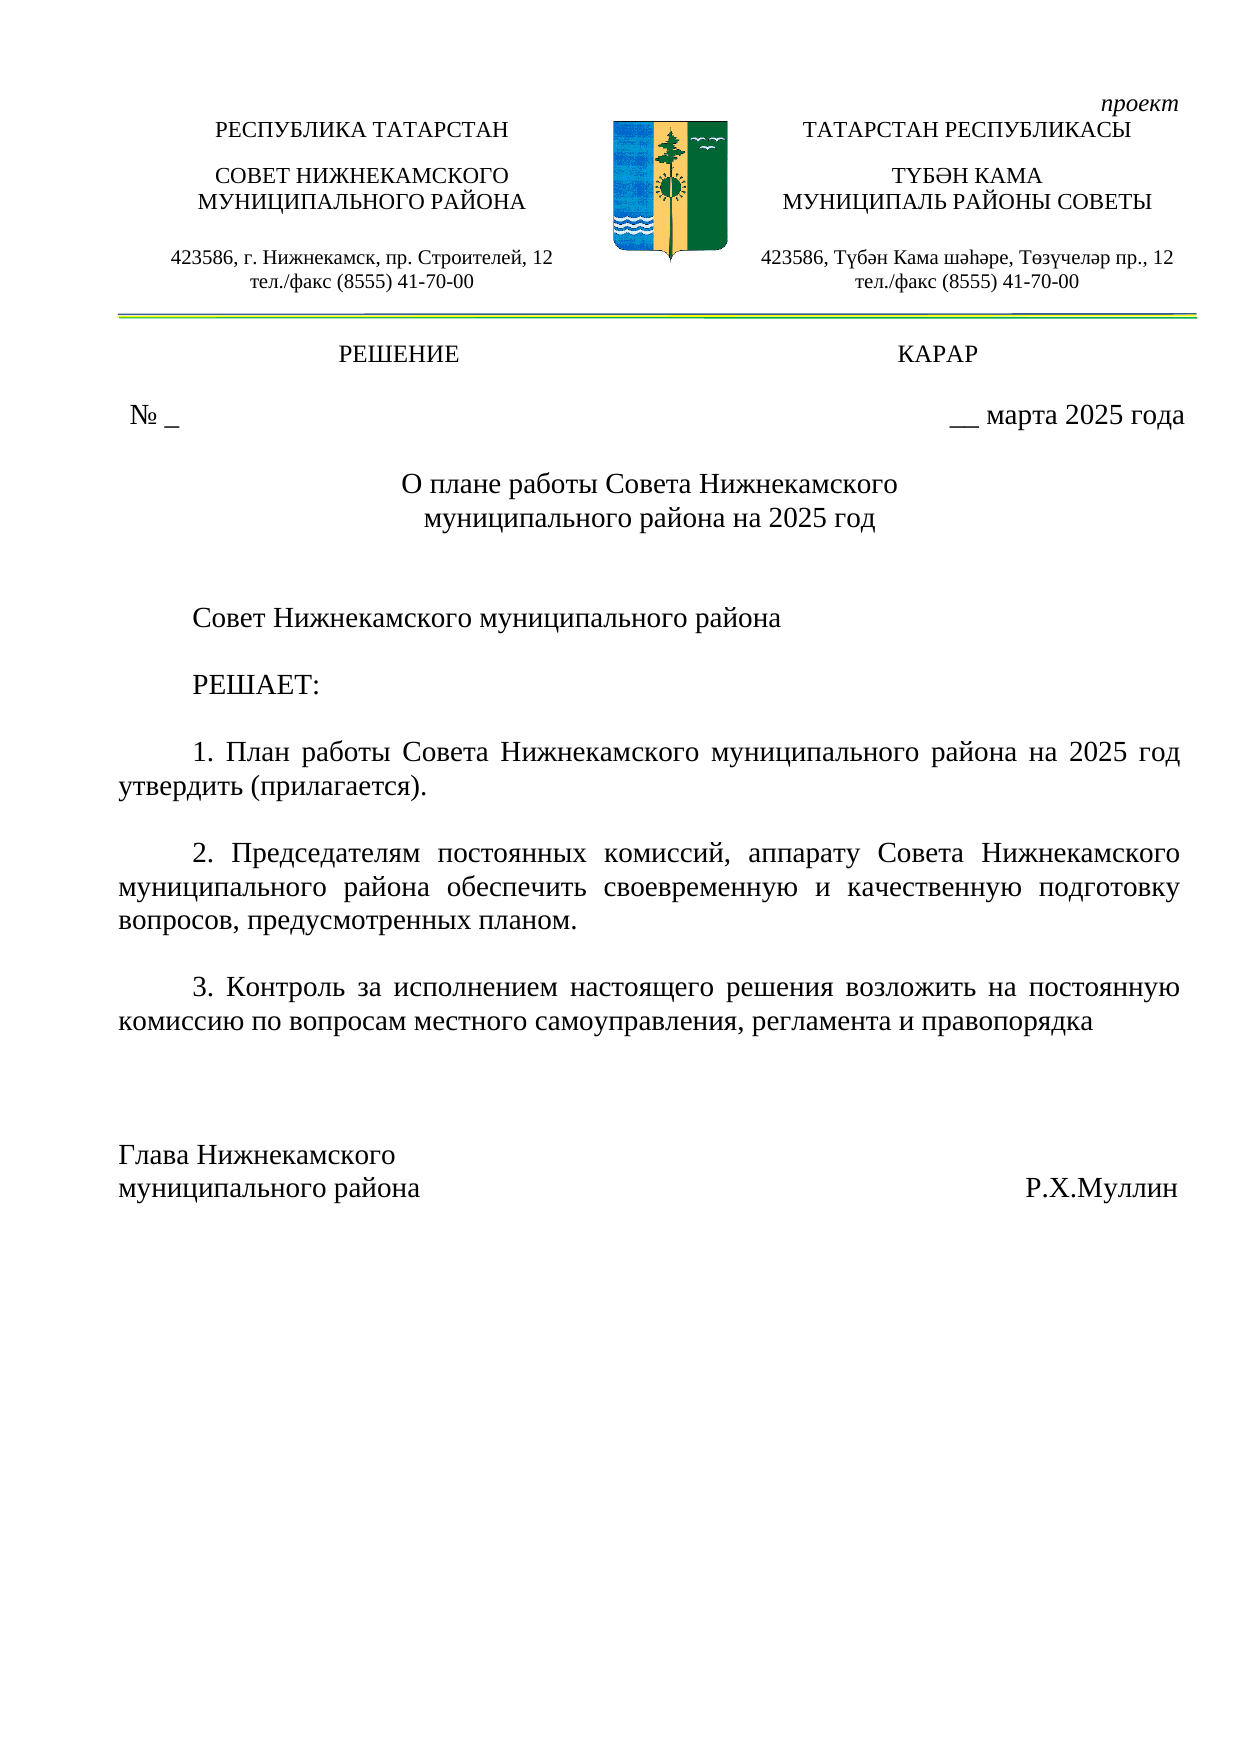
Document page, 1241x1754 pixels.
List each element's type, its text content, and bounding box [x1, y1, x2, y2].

text муниципального района на 2025 год [118, 500, 1181, 533]
table_header [605, 117, 738, 311]
text О плане работы Совета Нижнекамского [118, 466, 1181, 500]
table_cell № _ [118, 397, 679, 433]
text Глава Нижнекамского [118, 1137, 1181, 1171]
table_header РЕСПУБЛИКА ТАТАРСТАН СОВЕТ НИЖНЕКАМСКОГО МУНИЦИПАЛЬНОГО РАЙОНА 423586, г. Нижнекамск, пр. Строителей, 12 тел./факс (8555) 41-70-00 [118, 117, 605, 311]
table_cell __ марта 2025 года [679, 397, 1196, 433]
text 3. Контроль за исполнением настоящего решения возложить на постоянную комиссию по вопросам местного самоуправления, регламента и правопорядка [118, 969, 1181, 1036]
picture [605, 116, 736, 267]
text 2. Председателям постоянных комиссий, аппарату Совета Нижнекамского муниципального района обеспечить своевременную и качественную подготовку вопросов, предусмотренных планом. [118, 835, 1181, 936]
table_header РЕШЕНИЕ [118, 340, 679, 397]
text 1. План работы Совета Нижнекамского муниципального района на 2025 год утвердить (прилагается). [118, 734, 1181, 802]
text Совет Нижнекамского муниципального района [118, 600, 1181, 634]
text муниципального района Р.Х.Муллин [118, 1171, 1181, 1204]
text проект [118, 88, 1181, 117]
text РЕШАЕТ: [118, 667, 1181, 701]
table_header КАРАР [679, 340, 1196, 397]
table_header ТАТАРСТАН РЕСПУБЛИКАСЫ ТҮБӘН КАМА МУНИЦИПАЛЬ РАЙОНЫ СОВЕТЫ 423586, Түбән Кама шәһәре, Төзүчеләр пр., 12 тел./факс (8555) 41-70-00 [738, 117, 1196, 311]
